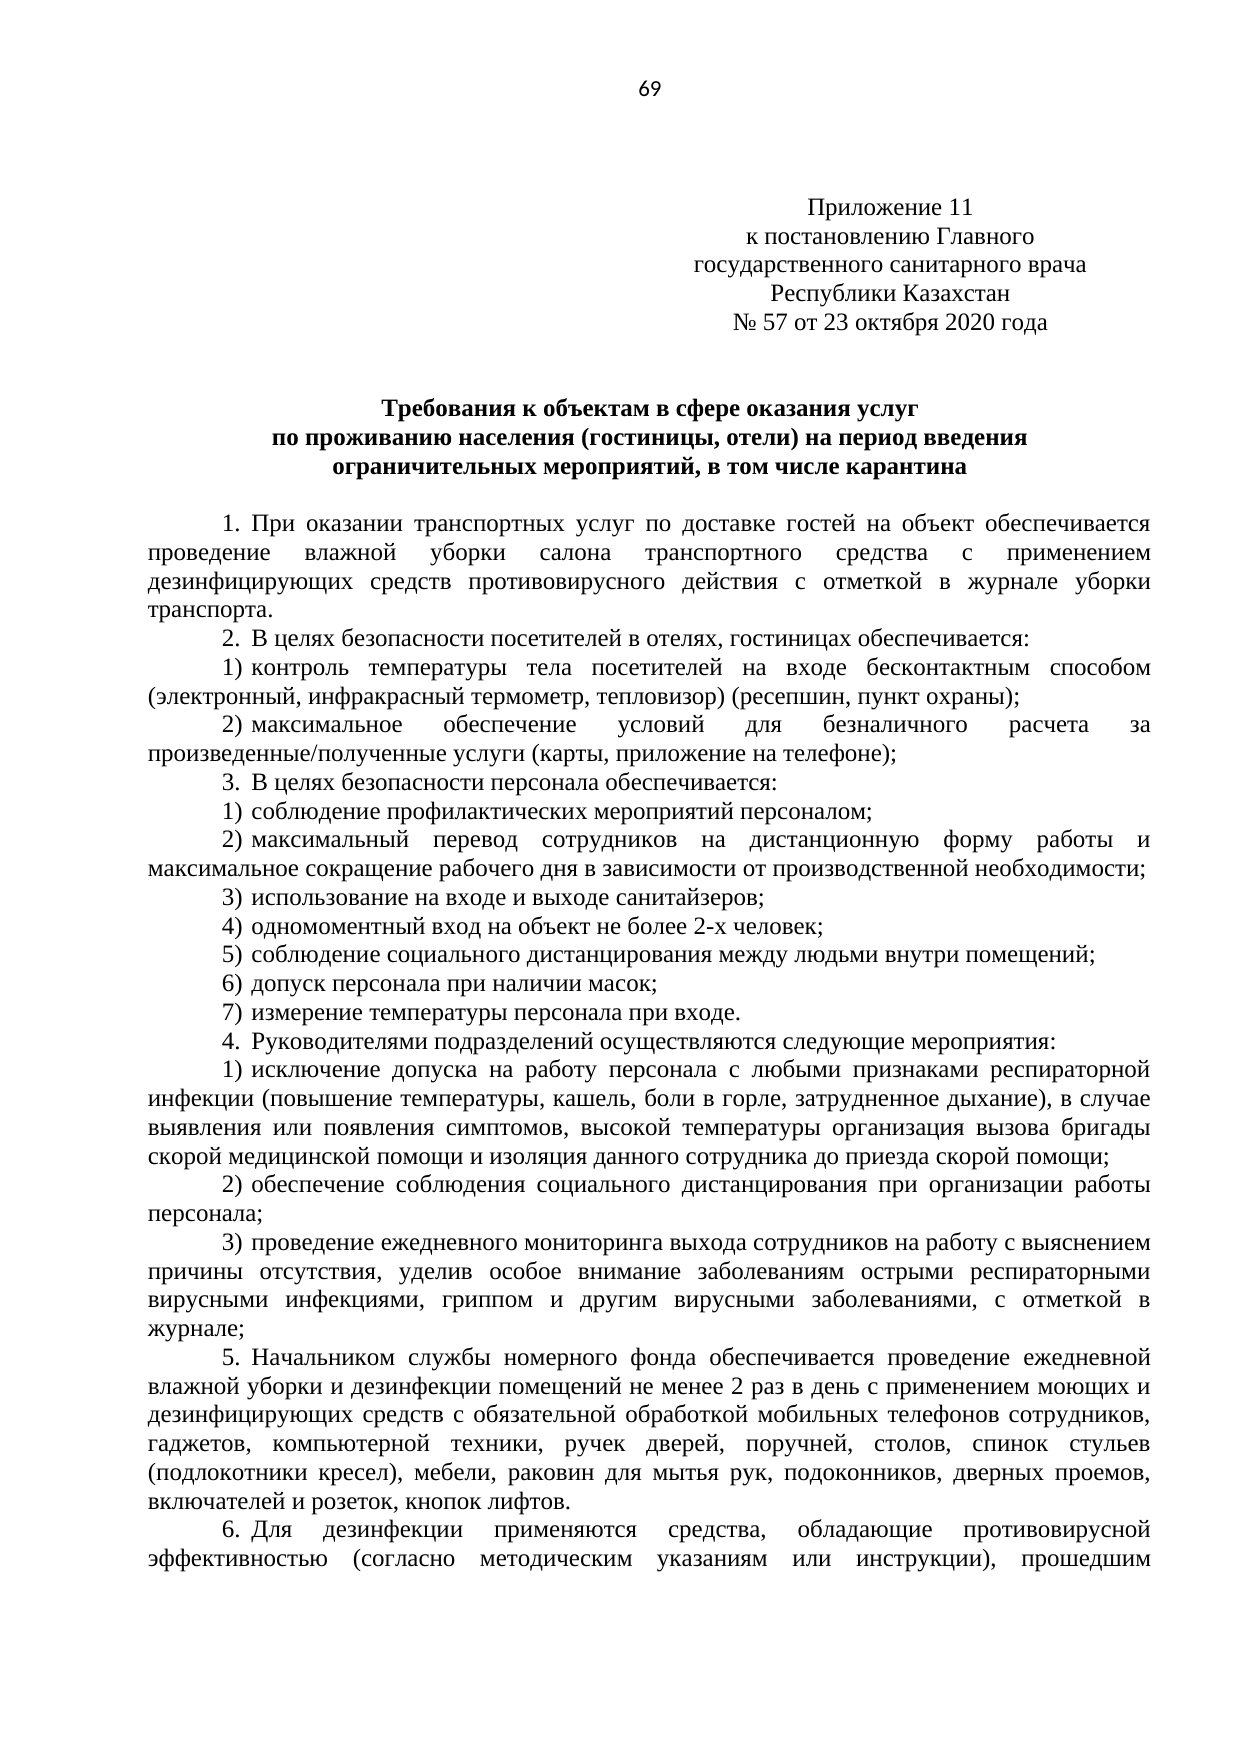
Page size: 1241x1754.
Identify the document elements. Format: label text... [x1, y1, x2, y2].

list соблюдение профилактических мероприятий персоналом; [148, 796, 1152, 824]
list обеспечение соблюдения социального дистанцирования при организации работы персонала; [148, 1169, 1152, 1227]
list максимальное обеспечение условий для безналичного расчета за произведенные/полученные услуги (карты, приложение на телефоне); [148, 709, 1152, 767]
list Руководителями подразделений осуществляются следующие мероприятия: [148, 1026, 1152, 1054]
text по проживанию населения (гостиницы, отели) на период введения [148, 422, 1152, 451]
list использование на входе и выходе санитайзеров; [148, 882, 1152, 911]
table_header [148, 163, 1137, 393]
list допуск персонала при наличии масок; [148, 968, 1152, 997]
list Начальником службы номерного фонда обеспечивается проведение ежедневной влажной уборки и дезинфекции помещений не менее 2 раз в день с применением моющих и дезинфицирующих средств с обязательной обработкой мобильных телефонов сотрудников, гаджетов, компьютерной техники, ручек дверей, поручней, столов, спинок стульев (подлокотники кресел), мебели, раковин для мытья рук, подоконников, дверных проемов, включателей и розеток, кнопок лифтов. [148, 1342, 1152, 1514]
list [148, 1514, 1152, 1572]
list проведение ежедневного мониторинга выхода сотрудников на работу с выяснением причины отсутствия, уделив особое внимание заболеваниям острыми респираторными вирусными инфекциями, гриппом и другим вирусными заболеваниями, с отметкой в журнале; [148, 1227, 1152, 1342]
list исключение допуска на работу персонала с любыми признаками респираторной инфекции (повышение температуры, кашель, боли в горле, затрудненное дыхание), в случае выявления или появления симптомов, высокой температуры организация вызова бригады скорой медицинской помощи и изоляция данного сотрудника до приезда скорой помощи; [148, 1054, 1152, 1169]
list При оказании транспортных услуг по доставке гостей на объект обеспечивается проведение влажной уборки салона транспортного средства с применением дезинфицирующих средств противовирусного действия с отметкой в журнале уборки транспорта. [148, 508, 1152, 623]
list В целях безопасности посетителей в отелях, гостиницах обеспечивается: [148, 623, 1152, 652]
list контроль температуры тела посетителей на входе бесконтактным способом (электронный, инфракрасный термометр, тепловизор) (ресепшин, пункт охраны); [148, 652, 1152, 709]
list одномоментный вход на объект не более 2-х человек; [148, 911, 1152, 939]
text ограничительных мероприятий, в том числе карантина [148, 451, 1152, 479]
list измерение температуры персонала при входе. [148, 997, 1152, 1026]
list максимальный перевод сотрудников на дистанционную форму работы и максимальное сокращение рабочего дня в зависимости от производственной необходимости; [148, 824, 1152, 882]
list соблюдение социального дистанцирования между людьми внутри помещений; [148, 939, 1152, 968]
list В целях безопасности персонала обеспечивается: [148, 767, 1152, 796]
text Требования к объектам в сфере оказания услуг [148, 393, 1152, 422]
